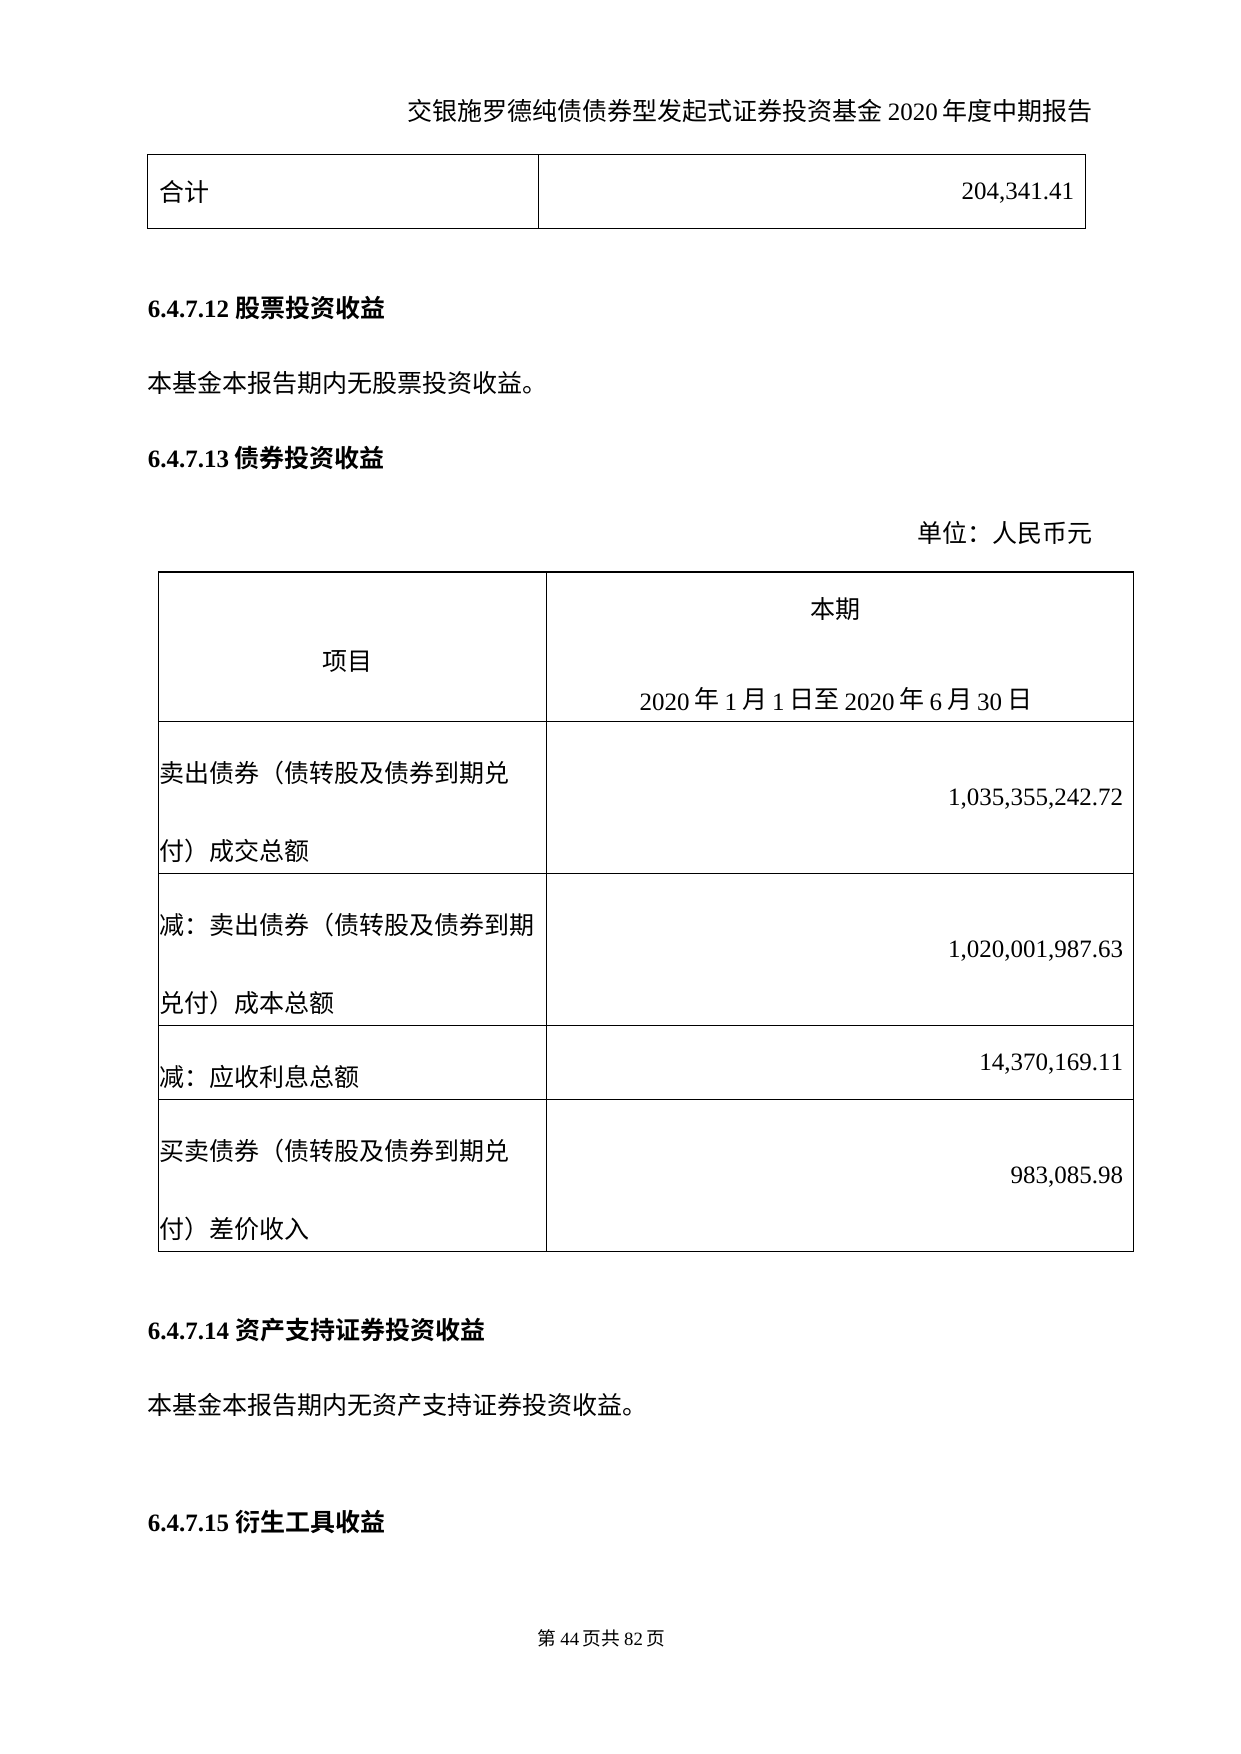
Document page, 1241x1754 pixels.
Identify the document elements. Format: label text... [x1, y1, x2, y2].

table_cell 204,341.41 [539, 155, 1085, 228]
text 6.4.7.14 资产支持证券投资收益 [148, 1296, 1092, 1361]
table_cell 14,370,169.11 [547, 1026, 1133, 1099]
text 单位：人民币元 [149, 499, 1092, 564]
table_header 本期 2020年1月1日至2020年6月30日 [547, 573, 1133, 721]
table_cell 合计 [148, 155, 538, 228]
table_cell 1,035,355,242.72 [547, 722, 1133, 873]
text 6.4.7.13债券投资收益 [148, 424, 1092, 489]
text 6.4.7.15 衍生工具收益 [148, 1488, 1092, 1553]
text 本基金本报告期内无资产支持证券投资收益。 [148, 1371, 1092, 1436]
table_cell 减：应收利息总额 [159, 1026, 546, 1099]
text 本基金本报告期内无股票投资收益。 [148, 349, 1092, 414]
table_cell 买卖债券（债转股及债券到期兑付）差价收入 [159, 1100, 546, 1251]
table_header 项目 [159, 573, 546, 721]
table_cell 卖出债券（债转股及债券到期兑付）成交总额 [159, 722, 546, 873]
table_cell 983,085.98 [547, 1100, 1133, 1251]
text 6.4.7.12 股票投资收益 [148, 274, 1092, 339]
table_cell 1,020,001,987.63 [547, 874, 1133, 1025]
table_cell 减：卖出债券（债转股及债券到期兑付）成本总额 [159, 874, 546, 1025]
